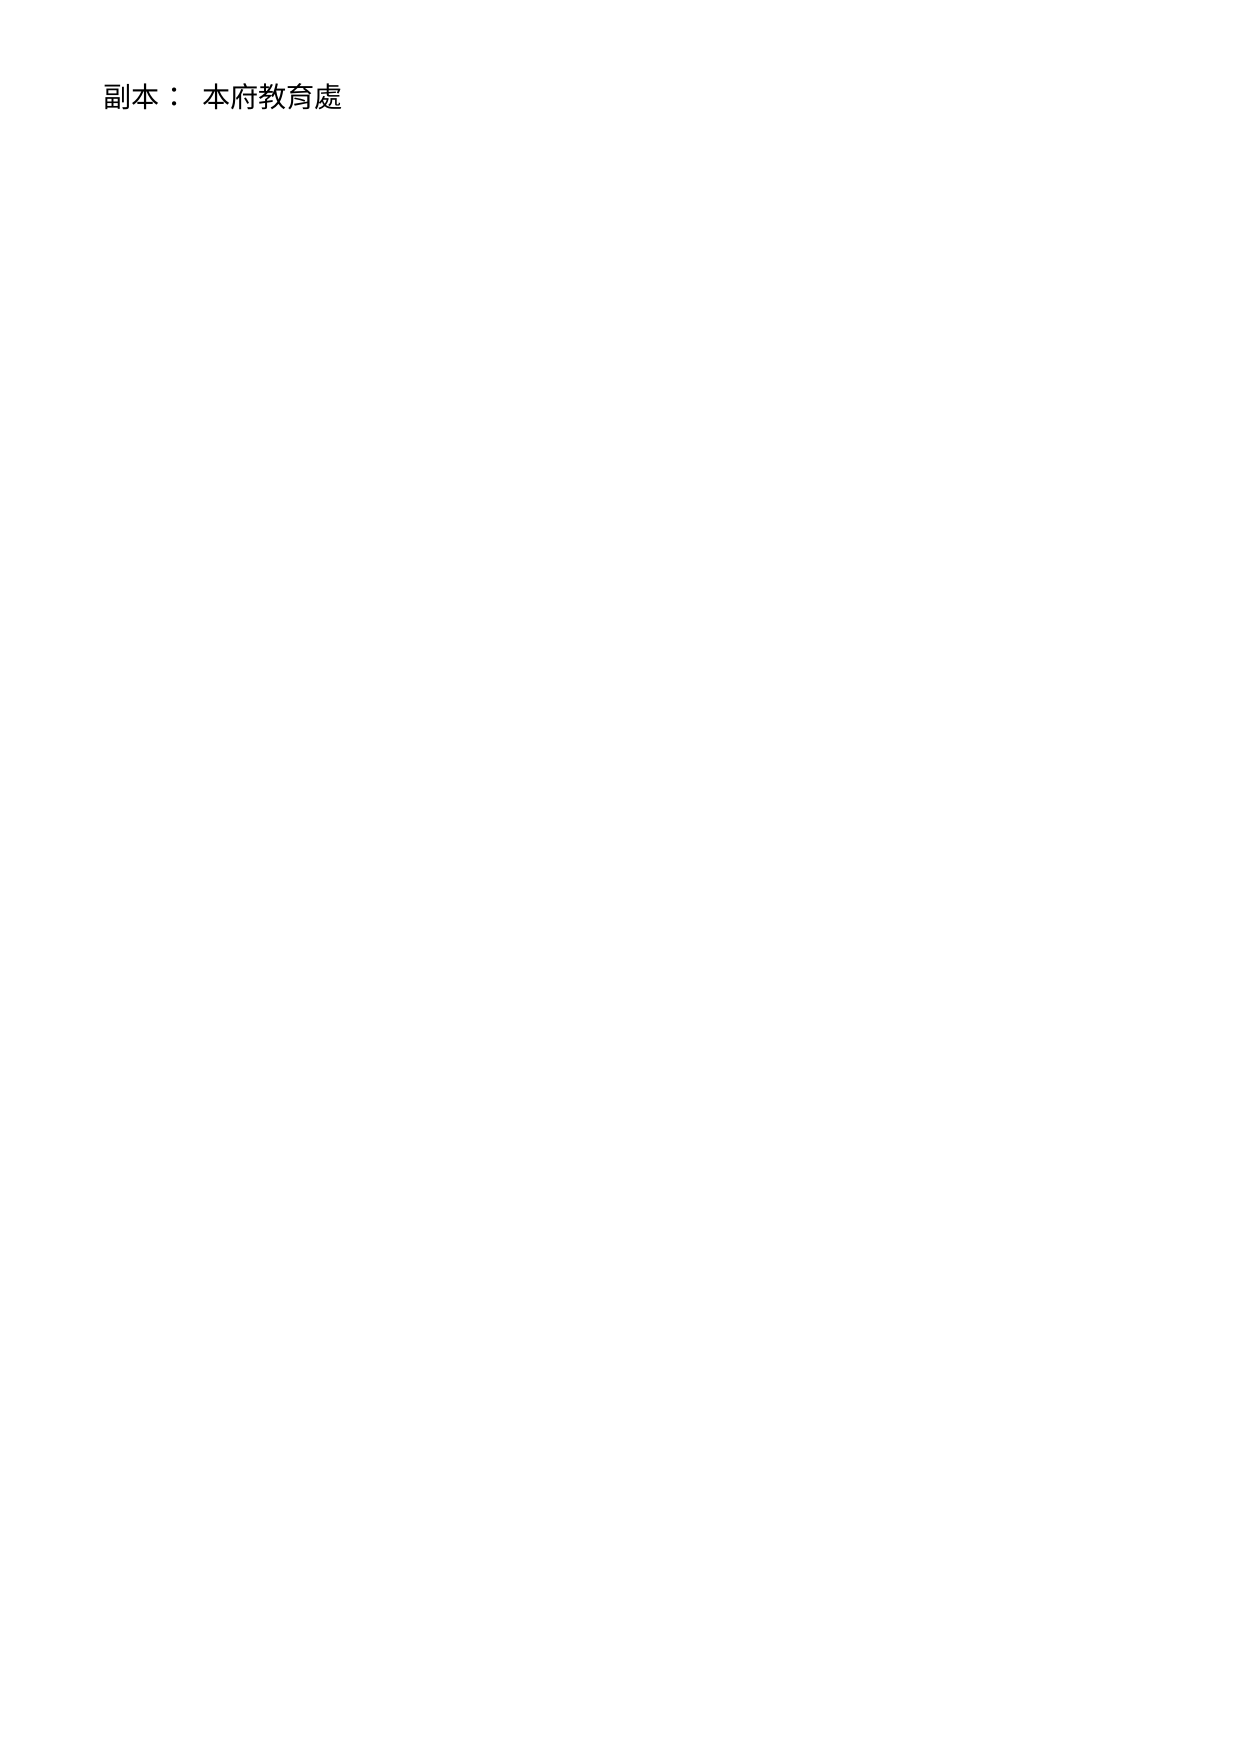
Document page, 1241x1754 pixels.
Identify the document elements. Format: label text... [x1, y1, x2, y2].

table_header 副本： [102, 56, 200, 134]
table_header 本府教育處 [200, 56, 349, 134]
